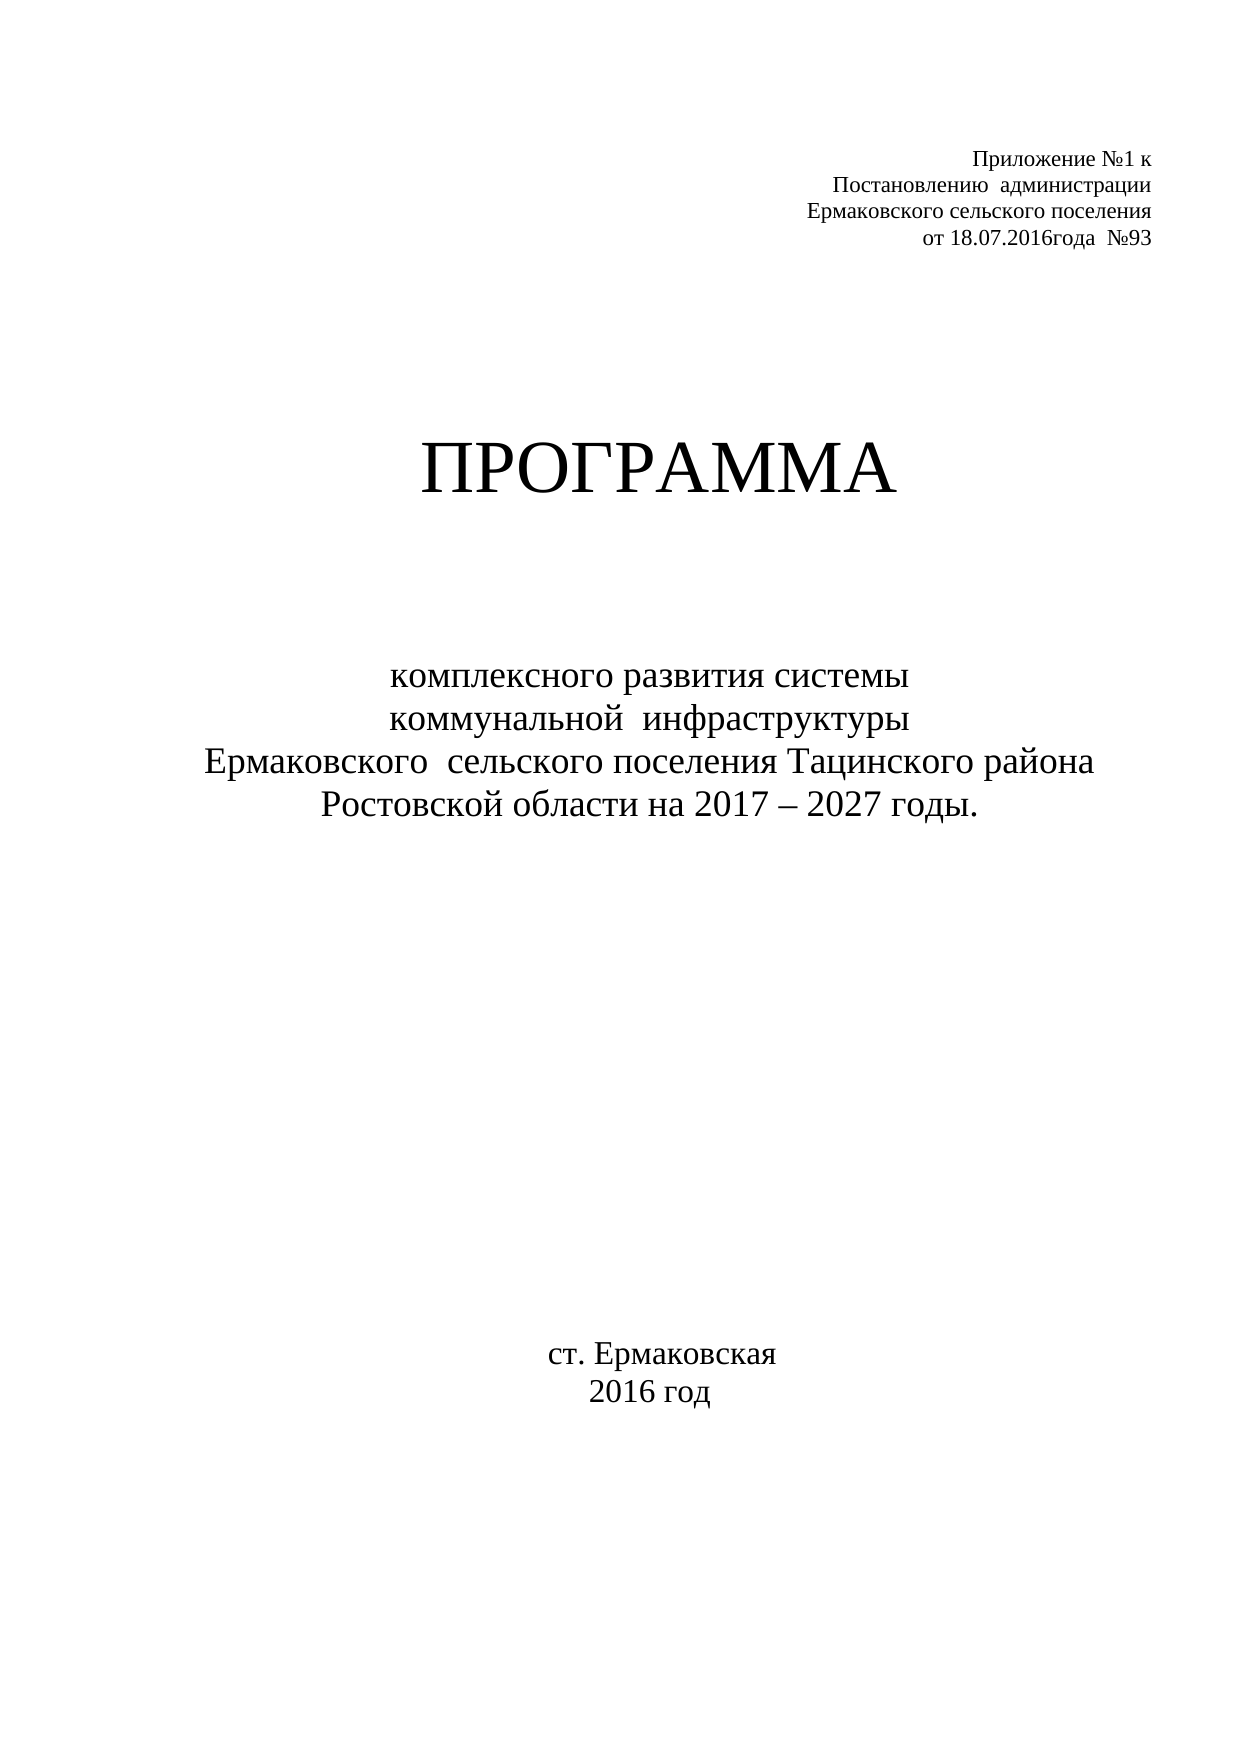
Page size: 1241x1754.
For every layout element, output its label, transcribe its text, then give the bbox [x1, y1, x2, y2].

text Приложение №1 к [148, 144, 1152, 171]
text от 18.07.2016года №93 [148, 224, 1152, 250]
text Ермаковского сельского поселения Тацинского района [148, 739, 1152, 782]
text Ростовской области на 2017 – 2027 годы. [148, 782, 1152, 825]
text комплексного развития системы [148, 652, 1152, 696]
text ПРОГРАММА [148, 422, 1152, 509]
text ст. Ермаковская [148, 1333, 1152, 1371]
text Ермаковского сельского поселения [148, 197, 1152, 224]
text Постановлению администрации [148, 171, 1152, 197]
text 2016 год [148, 1371, 1152, 1409]
text коммунальной инфраструктуры [148, 696, 1152, 739]
